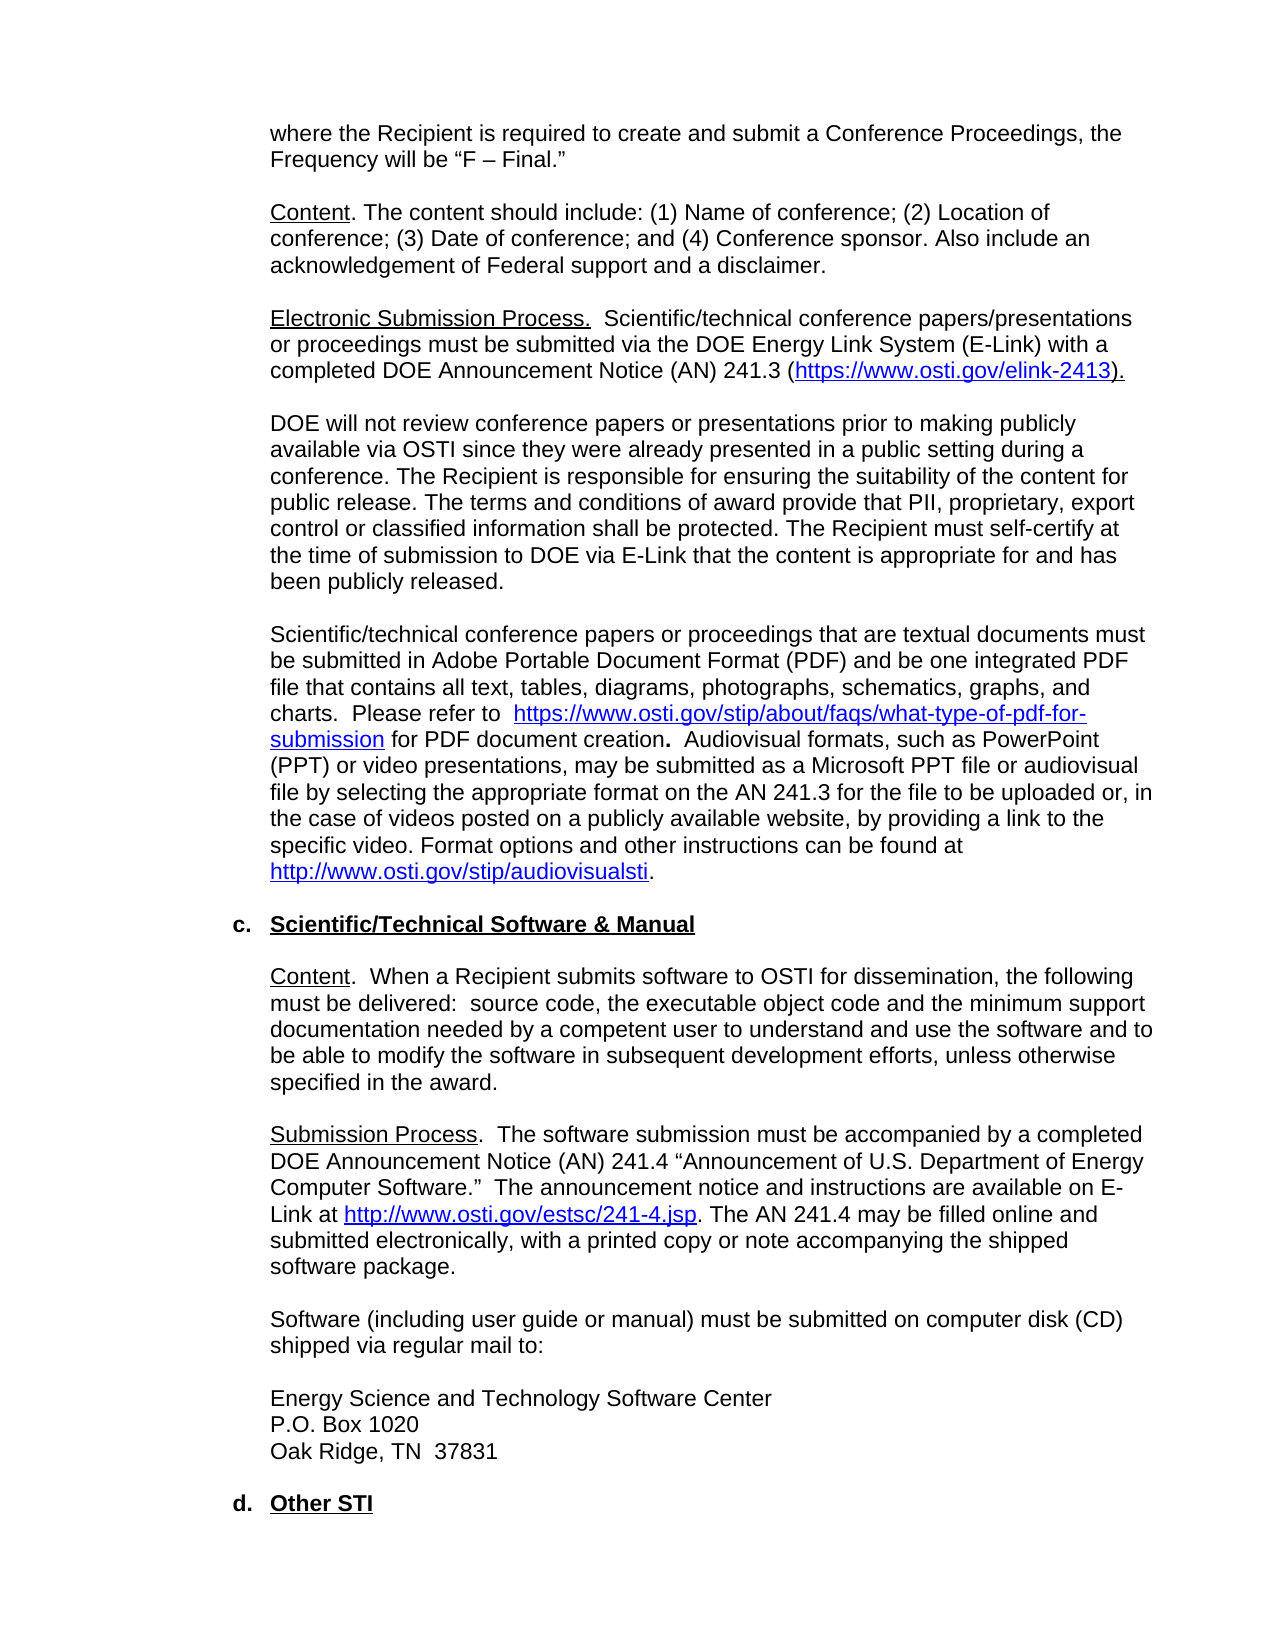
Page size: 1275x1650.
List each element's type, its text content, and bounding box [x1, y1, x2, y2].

text DOE will not review conference papers or presentations prior to making publicly available via OSTI since they were already presented in a public setting during a conference. The Recipient is responsible for ensuring the suitability of the content for public release. The terms and conditions of award provide that PII, proprietary, export control or classified information shall be protected. The Recipient must self-certify at the time of submission to DOE via E-Link that the content is appropriate for and has been publicly released. [270, 410, 1155, 594]
text Energy Science and Technology Software Center [270, 1385, 1155, 1411]
text Software (including user guide or manual) must be submitted on computer disk (CD) shipped via regular mail to: [270, 1306, 1155, 1359]
text Content. The content should include: (1) Name of conference; (2) Location of conference; (3) Date of conference; and (4) Conference sponsor. Also include an acknowledgement of Federal support and a disclaimer. [270, 199, 1155, 278]
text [270, 120, 1155, 173]
text P.O. Box 1020 [270, 1411, 1155, 1438]
list Other STI [232, 1490, 1155, 1517]
text Oak Ridge, TN 37831 [270, 1438, 1155, 1464]
text Scientific/technical conference papers or proceedings that are textual documents must be submitted in Adobe Portable Document Format (PDF) and be one integrated PDF file that contains all text, tables, diagrams, photographs, schematics, graphs, and charts. Please refer to https://www.osti.gov/stip/about/faqs/what-type-of-pdf-for-submission for PDF document creation. Audiovisual formats, such as PowerPoint (PPT) or video presentations, may be submitted as a Microsoft PPT file or audiovisual file by selecting the appropriate format on the AN 241.3 for the file to be uploaded or, in the case of videos posted on a publicly available website, by providing a link to the specific video. Format options and other instructions can be found at http://www.osti.gov/stip/audiovisualsti. [270, 621, 1155, 884]
text Electronic Submission Process. Scientific/technical conference papers/presentations or proceedings must be submitted via the DOE Energy Link System (E-Link) with a completed DOE Announcement Notice (AN) 241.3 (https://www.osti.gov/elink-2413). [270, 304, 1155, 383]
list Scientific/Technical Software & Manual [232, 911, 1155, 937]
text Submission Process. The software submission must be accompanied by a completed DOE Announcement Notice (AN) 241.4 “Announcement of U.S. Department of Energy Computer Software.” The announcement notice and instructions are available on E-Link at http://www.osti.gov/estsc/241-4.jsp. The AN 241.4 may be filled online and submitted electronically, with a printed copy or note accompanying the shipped software package. [270, 1121, 1155, 1279]
text Content. When a Recipient submits software to OSTI for dissemination, the following must be delivered: source code, the executable object code and the minimum support documentation needed by a competent user to understand and use the software and to be able to modify the software in subsequent development efforts, unless otherwise specified in the award. [270, 963, 1155, 1095]
